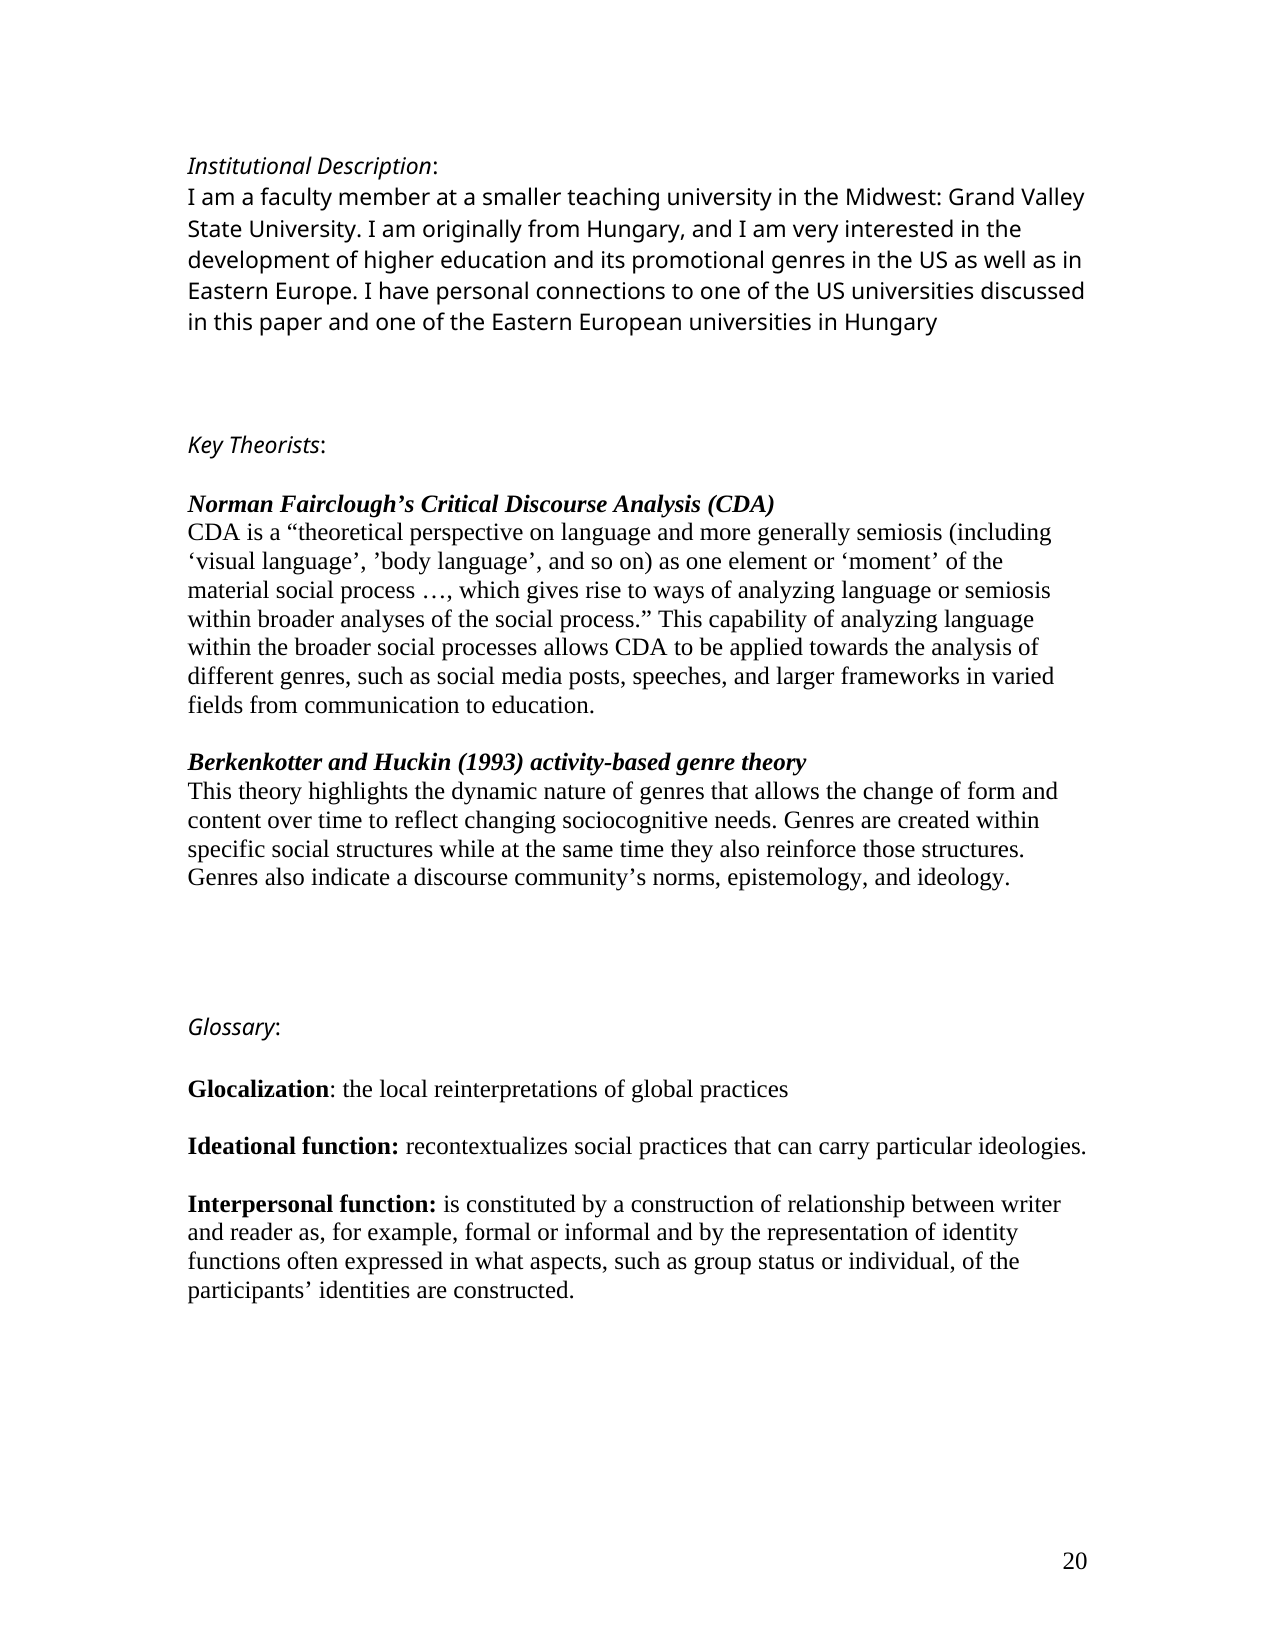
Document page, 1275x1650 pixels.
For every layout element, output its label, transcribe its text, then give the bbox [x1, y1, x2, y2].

text Ideational function: recontextualizes social practices that can carry particular ideologies. [187, 1131, 1087, 1160]
text Key Theorists: [187, 429, 1087, 460]
text This theory highlights the dynamic nature of genres that allows the change of form and content over time to reflect changing sociocognitive needs. Genres are created within specific social structures while at the same time they also reinforce those structures. Genres also indicate a discourse community’s norms, epistemology, and ideology. [187, 776, 1087, 891]
text I am a faculty member at a smaller teaching university in the Midwest: Grand Valley State University. I am originally from Hungary, and I am very interested in the development of higher education and its promotional genres in the US as well as in Eastern Europe. I have personal connections to one of the US universities discussed in this paper and one of the Eastern European universities in Hungary [187, 181, 1087, 337]
text Interpersonal function: is constituted by a construction of relationship between writer and reader as, for example, formal or informal and by the representation of identity functions often expressed in what aspects, such as group status or individual, of the participants’ identities are constructed. [187, 1189, 1087, 1304]
text Glocalization: the local reinterpretations of global practices [187, 1074, 1087, 1102]
text Glossary: [187, 1011, 1087, 1042]
text Norman Fairclough’s Critical Discourse Analysis (CDA) [187, 489, 1087, 517]
text Berkenkotter and Huckin (1993) activity-based genre theory [187, 747, 1087, 776]
text Institutional Description: [187, 150, 1087, 181]
text CDA is a “theoretical perspective on language and more generally semiosis (including ‘visual language’, ’body language’, and so on) as one element or ‘moment’ of the material social process …, which gives rise to ways of analyzing language or semiosis within broader analyses of the social process.” This capability of analyzing language within the broader social processes allows CDA to be applied towards the analysis of different genres, such as social media posts, speeches, and larger frameworks in varied fields from communication to education. [187, 517, 1087, 719]
